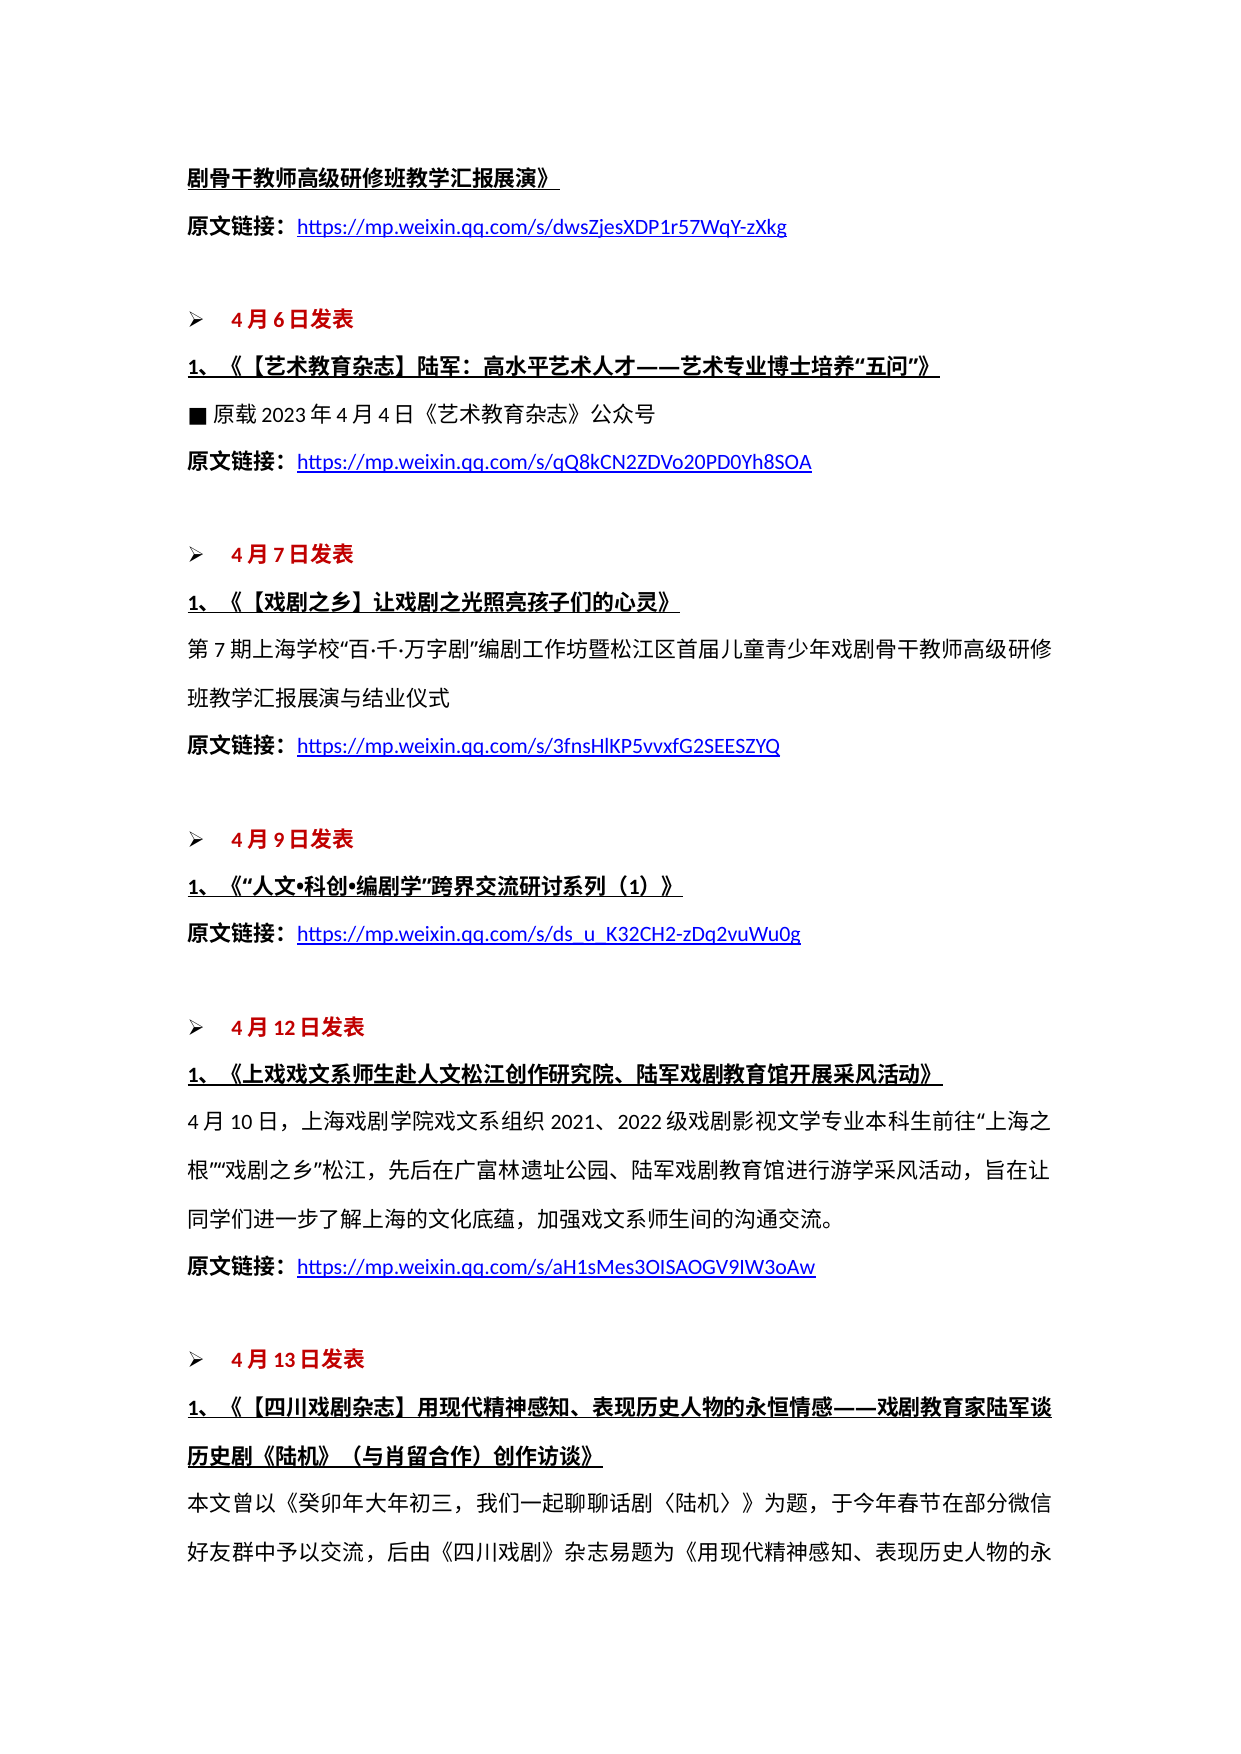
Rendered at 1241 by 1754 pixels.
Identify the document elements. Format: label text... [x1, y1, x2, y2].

list 4月12日发表 [187, 1010, 1053, 1043]
list 第7期上海学校“百·千·万字剧”编剧工作坊暨松江区首届儿童青少年戏剧骨干教师高级研修班教学汇报展演与结业仪式 [187, 633, 1053, 714]
list 4月7日发表 [187, 538, 1053, 571]
list 1、《“人文•科创•编剧学”跨界交流研讨系列（1）》 [187, 869, 1053, 902]
list 原文链接：https://mp.weixin.qq.com/s/dwsZjesXDP1r57WqY-zXkg [187, 209, 1053, 242]
list 1、《上戏戏文系师生赴人文松江创作研究院、陆军戏剧教育馆开展采风活动》 [187, 1058, 1053, 1090]
list 原文链接：https://mp.weixin.qq.com/s/ds_u_K32CH2-zDq2vuWu0g [187, 917, 1053, 949]
list 4月9日发表 [187, 822, 1053, 855]
list 1、《【四川戏剧杂志】用现代精神感知、表现历史人物的永恒情感——戏剧教育家陆军谈历史剧《陆机》（与肖留合作）创作访谈》 [187, 1391, 1053, 1472]
list 4月13日发表 [187, 1343, 1053, 1376]
list 4月6日发表 [187, 303, 1053, 335]
list 1、《【艺术教育杂志】陆军：高水平艺术人才——艺术专业博士培养“五问”》 [187, 350, 1053, 382]
list 1、《【戏剧之乡】让戏剧之光照亮孩子们的心灵》 [187, 585, 1053, 618]
list ■ 原载2023年4月4日《艺术教育杂志》公众号 [187, 397, 1053, 430]
list 原文链接：https://mp.weixin.qq.com/s/3fnsHlKP5vvxfG2SEESZYQ [187, 729, 1053, 761]
list 原文链接：https://mp.weixin.qq.com/s/qQ8kCN2ZDVo20PD0Yh8SOA [187, 445, 1053, 477]
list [187, 162, 1053, 194]
list 原文链接：https://mp.weixin.qq.com/s/aH1sMes3OISAOGV9IW3oAw [187, 1250, 1053, 1282]
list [187, 1487, 1053, 1568]
list 4月10日，上海戏剧学院戏文系组织2021、2022级戏剧影视文学专业本科生前往“上海之根”“戏剧之乡”松江，先后在广富林遗址公园、陆军戏剧教育馆进行游学采风活动，旨在让同学们进一步了解上海的文化底蕴，加强戏文系师生间的沟通交流。 [187, 1105, 1053, 1235]
